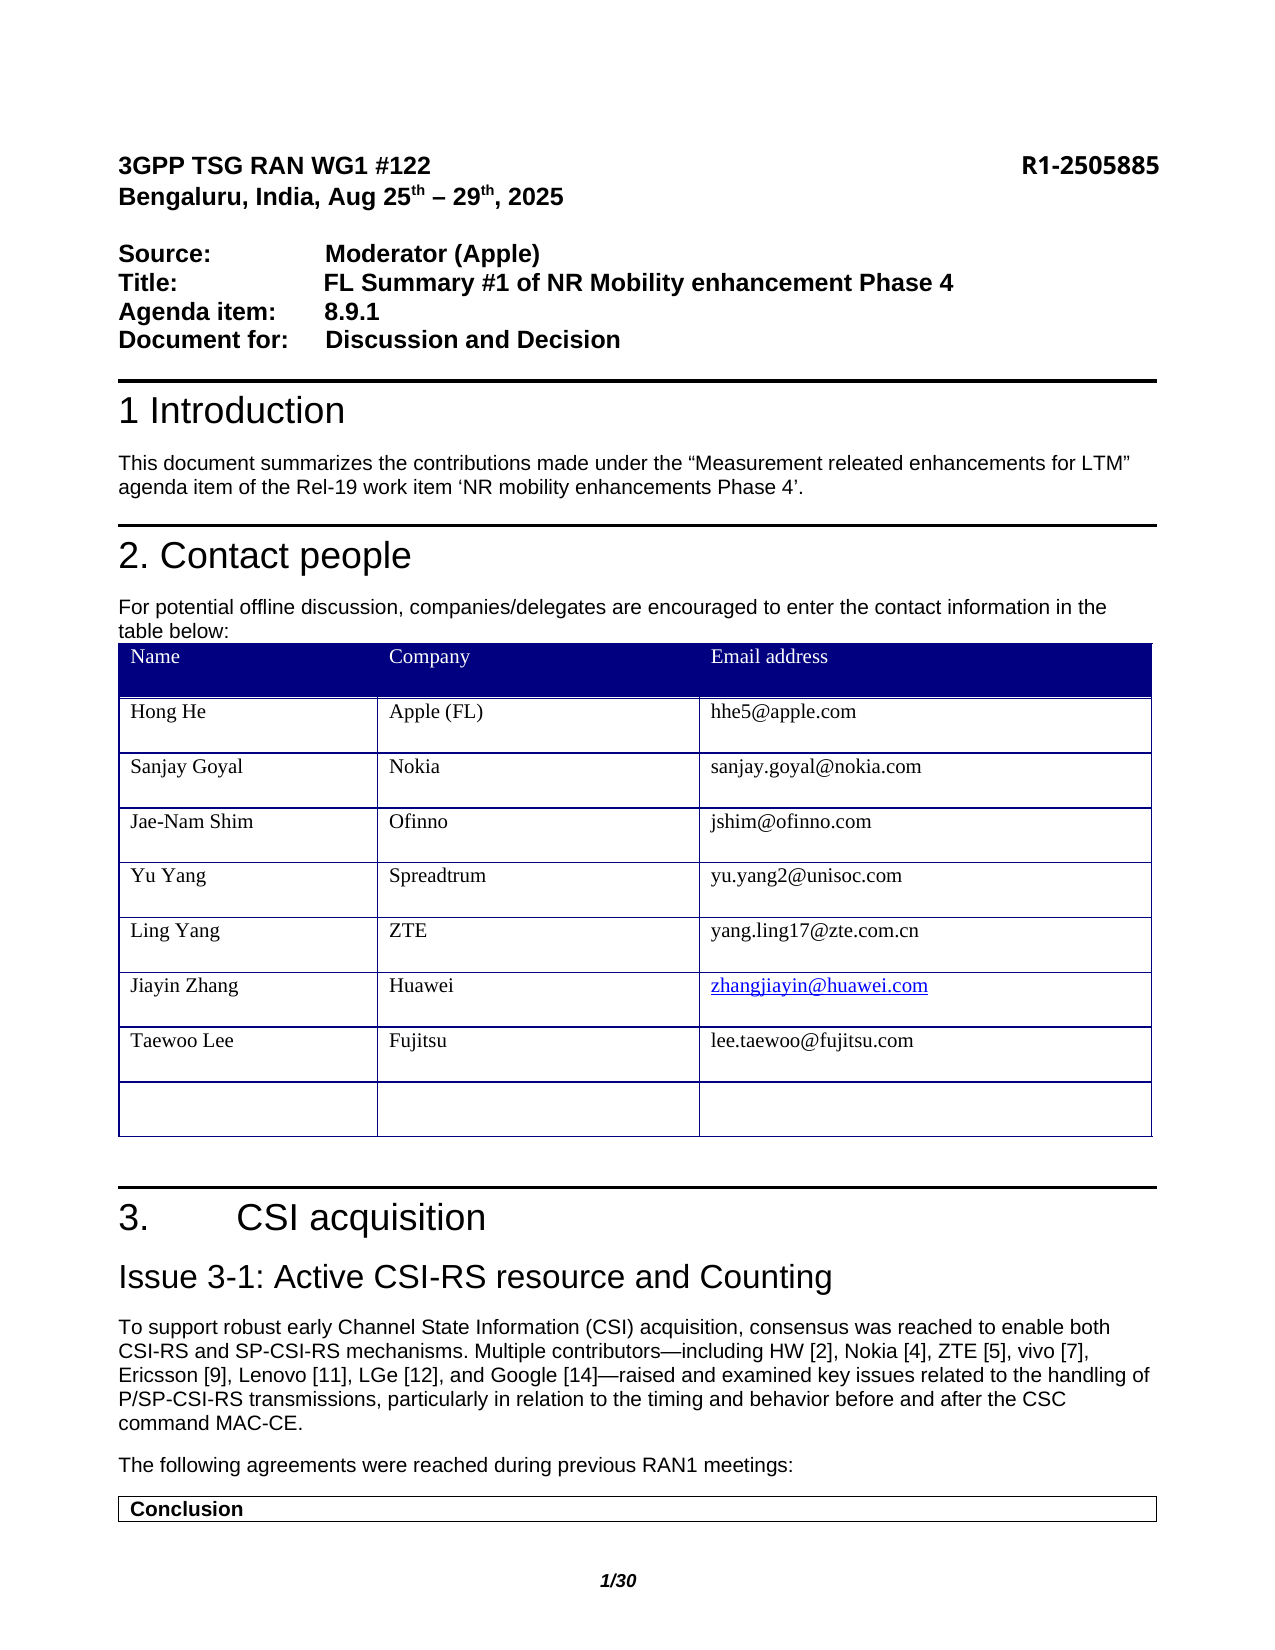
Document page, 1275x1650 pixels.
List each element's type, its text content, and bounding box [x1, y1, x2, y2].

text This document summarizes the contributions made under the “Measurement releated enhancements for LTM” agenda item of the Rel-19 work item ‘NR mobility enhancements Phase 4’. [118, 451, 1157, 498]
table_cell Spreadtrum [378, 863, 699, 917]
table_cell Jae-Nam Shim [120, 809, 377, 862]
table_cell lee.taewoo@fujitsu.com [700, 1028, 1151, 1081]
table_cell [700, 1083, 1151, 1136]
text To support robust early Channel State Information (CSI) acquisition, consensus was reached to enable both CSI-RS and SP-CSI-RS mechanisms. Multiple contributors—including HW [2], Nokia [4], ZTE [5], vivo [7], Ericsson [9], Lenovo [11], LGe [12], and Google [14]—raised and examined key issues related to the handling of P/SP-CSI-RS transmissions, particularly in relation to the timing and behavior before and after the CSC command MAC-CE. [118, 1315, 1157, 1434]
text For potential offline discussion, companies/delegates are encouraged to enter the contact information in the table below: [118, 595, 1157, 643]
table_cell zhangjiayin@huawei.com [700, 973, 1151, 1026]
table_header Email address [700, 644, 1151, 697]
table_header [119, 1497, 1156, 1521]
table_cell Apple (FL) [378, 699, 699, 752]
text Bengaluru, India, Aug 25th – 29th, 2025 [118, 182, 1157, 211]
table_cell sanjay.goyal@nokia.com [700, 754, 1151, 807]
table_cell [120, 1083, 377, 1136]
table_header Name [120, 644, 377, 697]
text Issue 3-1: Active CSI-RS resource and Counting [118, 1257, 1157, 1296]
subtitle 3. CSI acquisition [118, 1189, 1157, 1239]
table_cell ZTE [378, 918, 699, 971]
text Source: Moderator (Apple) [118, 239, 1157, 268]
table_cell Yu Yang [120, 863, 377, 917]
subtitle 1 Introduction [118, 383, 1157, 432]
table_header Company [378, 644, 699, 697]
table_cell Jiayin Zhang [120, 973, 377, 1026]
subtitle 2. Contact people [118, 527, 1157, 576]
table_cell Sanjay Goyal [120, 754, 377, 807]
text The following agreements were reached during previous RAN1 meetings: [118, 1453, 1157, 1477]
table_cell Nokia [378, 754, 699, 807]
table_cell Taewoo Lee [120, 1028, 377, 1081]
text Document for: Discussion and Decision [118, 326, 1157, 354]
table_cell Huawei [378, 973, 699, 1026]
table_cell yang.ling17@zte.com.cn [700, 918, 1151, 971]
table_cell hhe5@apple.com [700, 699, 1151, 752]
table_cell Ofinno [378, 809, 699, 862]
table_cell [378, 1083, 699, 1136]
table_cell Hong He [120, 699, 377, 752]
table_cell Fujitsu [378, 1028, 699, 1081]
table_cell Ling Yang [120, 918, 377, 971]
text 3GPP TSG RAN WG1 #122 R1-2505885 [118, 148, 1157, 182]
table_cell yu.yang2@unisoc.com [700, 863, 1151, 917]
text Title: FL Summary #1 of NR Mobility enhancement Phase 4 [118, 268, 1157, 297]
table_cell jshim@ofinno.com [700, 809, 1151, 862]
text Agenda item: 8.9.1 [118, 297, 1157, 326]
